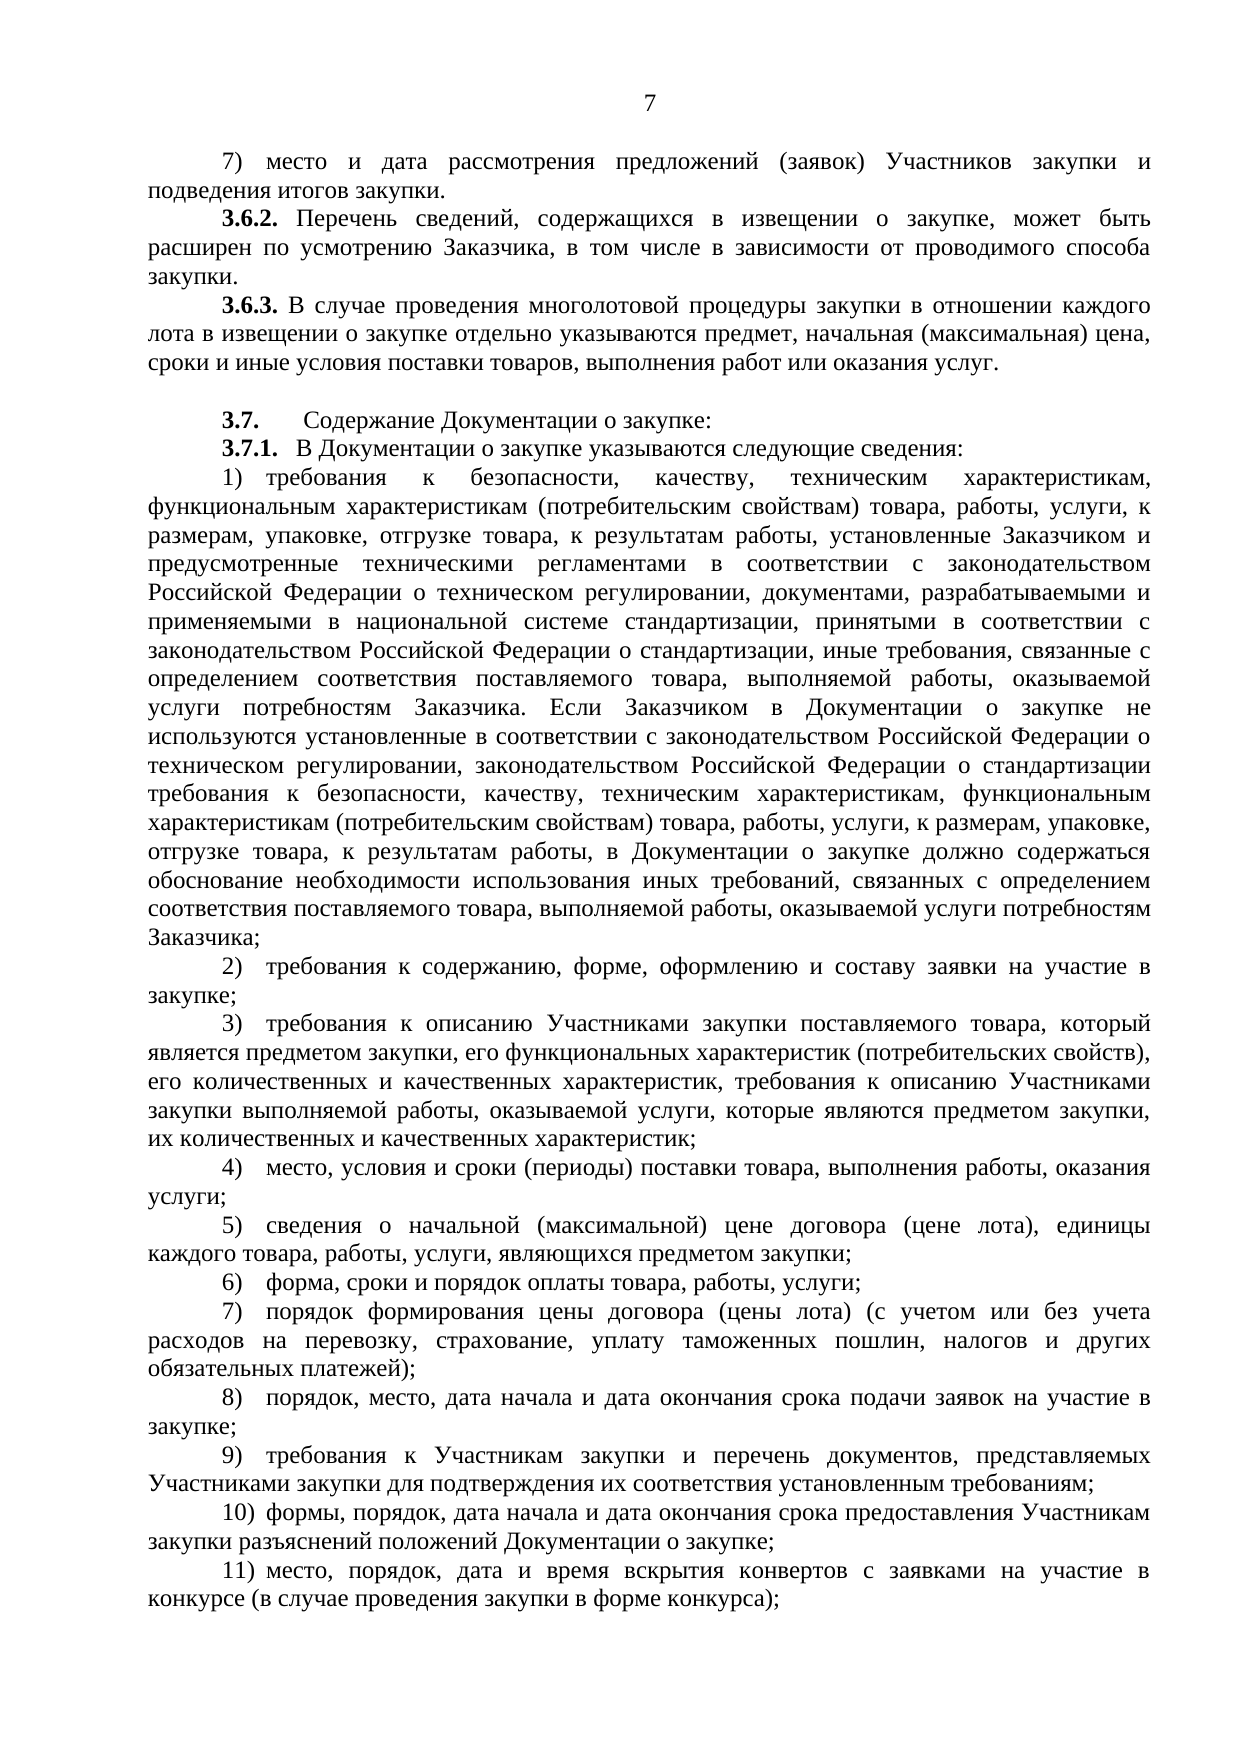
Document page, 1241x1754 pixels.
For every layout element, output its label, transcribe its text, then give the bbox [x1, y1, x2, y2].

list порядок формирования цены договора (цены лота) (с учетом или без учета расходов на перевозку, страхование, уплату таможенных пошлин, налогов и других обязательных платежей); [148, 1296, 1152, 1382]
list место, порядок, дата и время вскрытия конвертов с заявками на участие в конкурсе (в случае проведения закупки в форме конкурса); [148, 1555, 1152, 1612]
list требования к Участникам закупки и перечень документов, представляемых Участниками закупки для подтверждения их соответствия установленным требованиям; [148, 1440, 1152, 1497]
list Содержание Документации о закупке: [148, 405, 1152, 433]
list место и дата рассмотрения предложений (заявок) Участников закупки и подведения итогов закупки. [148, 146, 1152, 203]
list место, условия и сроки (периоды) поставки товара, выполнения работы, оказания услуги; [148, 1152, 1152, 1210]
list форма, сроки и порядок оплаты товара, работы, услуги; [148, 1267, 1152, 1296]
text 3.6.2. Перечень сведений, содержащихся в извещении о закупке, может быть расширен по усмотрению Заказчика, в том числе в зависимости от проводимого способа закупки. [148, 203, 1152, 290]
list порядок, место, дата начала и дата окончания срока подачи заявок на участие в закупке; [148, 1382, 1152, 1440]
list требования к безопасности, качеству, техническим характеристикам, функциональным характеристикам (потребительским свойствам) товара, работы, услуги, к размерам, упаковке, отгрузке товара, к результатам работы, установленные Заказчиком и предусмотренные техническими регламентами в соответствии с законодательством Российской Федерации о техническом регулировании, документами, разрабатываемыми и применяемыми в национальной системе стандартизации, принятыми в соответствии с законодательством Российской Федерации о стандартизации, иные требования, связанные с определением соответствия поставляемого товара, выполняемой работы, оказываемой услуги потребностям Заказчика. Если Заказчиком в Документации о закупке не используются установленные в соответствии с законодательством Российской Федерации о техническом регулировании, законодательством Российской Федерации о стандартизации требования к безопасности, качеству, техническим характеристикам, функциональным характеристикам (потребительским свойствам) товара, работы, услуги, к размерам, упаковке, отгрузке товара, к результатам работы, в Документации о закупке должно содержаться обоснование необходимости использования иных требований, связанных с определением соответствия поставляемого товара, выполняемой работы, оказываемой услуги потребностям Заказчика; [148, 462, 1152, 951]
list В Документации о закупке указываются следующие сведения: [222, 433, 1152, 462]
list требования к описанию Участниками закупки поставляемого товара, который является предметом закупки, его функциональных характеристик (потребительских свойств), его количественных и качественных характеристик, требования к описанию Участниками закупки выполняемой работы, оказываемой услуги, которые являются предметом закупки, их количественных и качественных характеристик; [148, 1008, 1152, 1152]
list формы, порядок, дата начала и дата окончания срока предоставления Участникам закупки разъяснений положений Документации о закупке; [148, 1497, 1152, 1555]
text 3.6.3. В случае проведения многолотовой процедуры закупки в отношении каждого лота в извещении о закупке отдельно указываются предмет, начальная (максимальная) цена, сроки и иные условия поставки товаров, выполнения работ или оказания услуг. [148, 290, 1152, 376]
list сведения о начальной (максимальной) цене договора (цене лота), единицы каждого товара, работы, услуги, являющихся предметом закупки; [148, 1210, 1152, 1267]
list требования к содержанию, форме, оформлению и составу заявки на участие в закупке; [148, 951, 1152, 1008]
